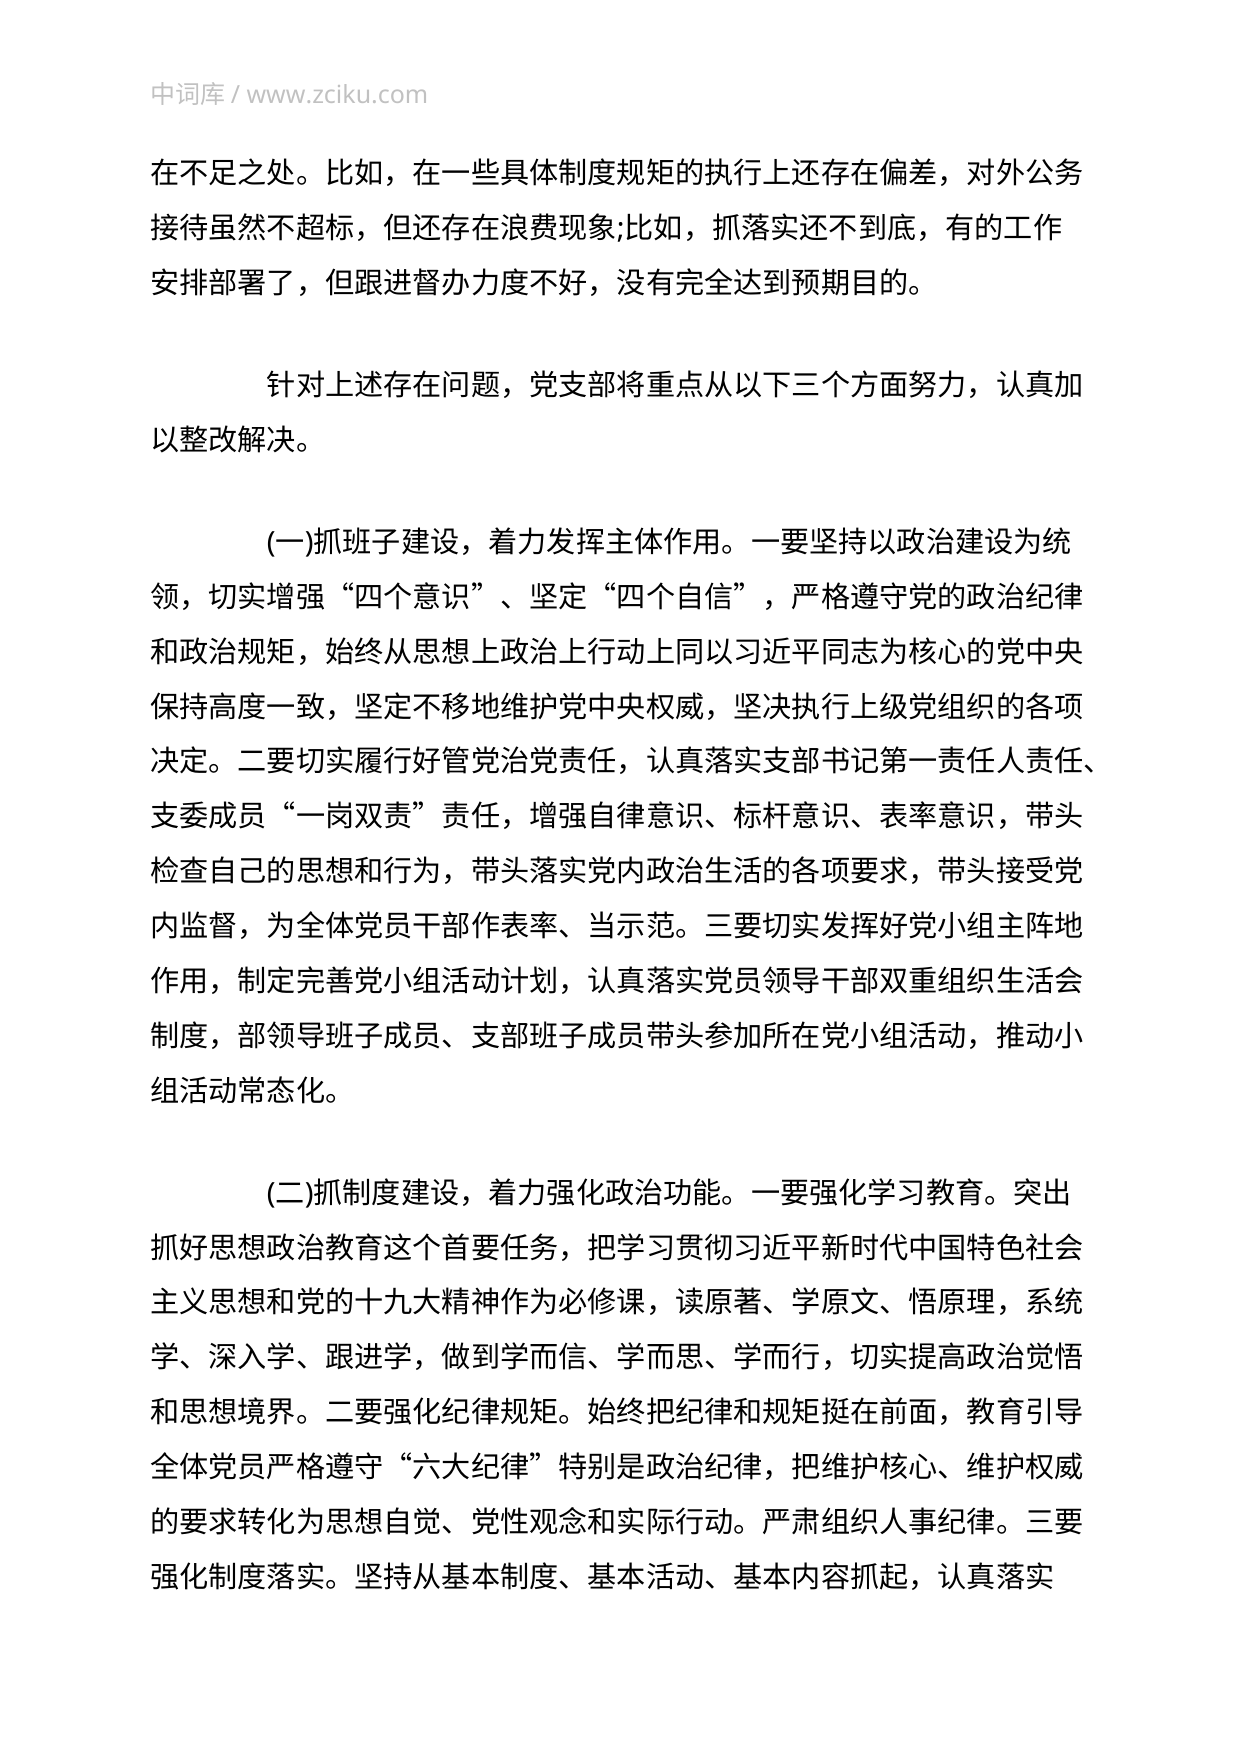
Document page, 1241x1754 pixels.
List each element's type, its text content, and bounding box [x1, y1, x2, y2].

text 针对上述存在问题，党支部将重点从以下三个方面努力，认真加以整改解决。 [150, 362, 1090, 459]
text (一)抓班子建设，着力发挥主体作用。一要坚持以政治建设为统领，切实增强“四个意识”、坚定“四个自信”，严格遵守党的政治纪律和政治规矩，始终从思想上政治上行动上同以习近平同志为核心的党中央保持高度一致，坚定不移地维护党中央权威，坚决执行上级党组织的各项决定。二要切实履行好管党治党责任，认真落实支部书记第一责任人责任、支委成员“一岗双责”责任，增强自律意识、标杆意识、表率意识，带头检查自己的思想和行为，带头落实党内政治生活的各项要求，带头接受党内监督，为全体党员干部作表率、当示范。三要切实发挥好党小组主阵地作用，制定完善党小组活动计划，认真落实党员领导干部双重组织生活会制度，部领导班子成员、支部班子成员带头参加所在党小组活动，推动小组活动常态化。 [150, 518, 1090, 1110]
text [150, 150, 1090, 302]
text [150, 1169, 1090, 1596]
